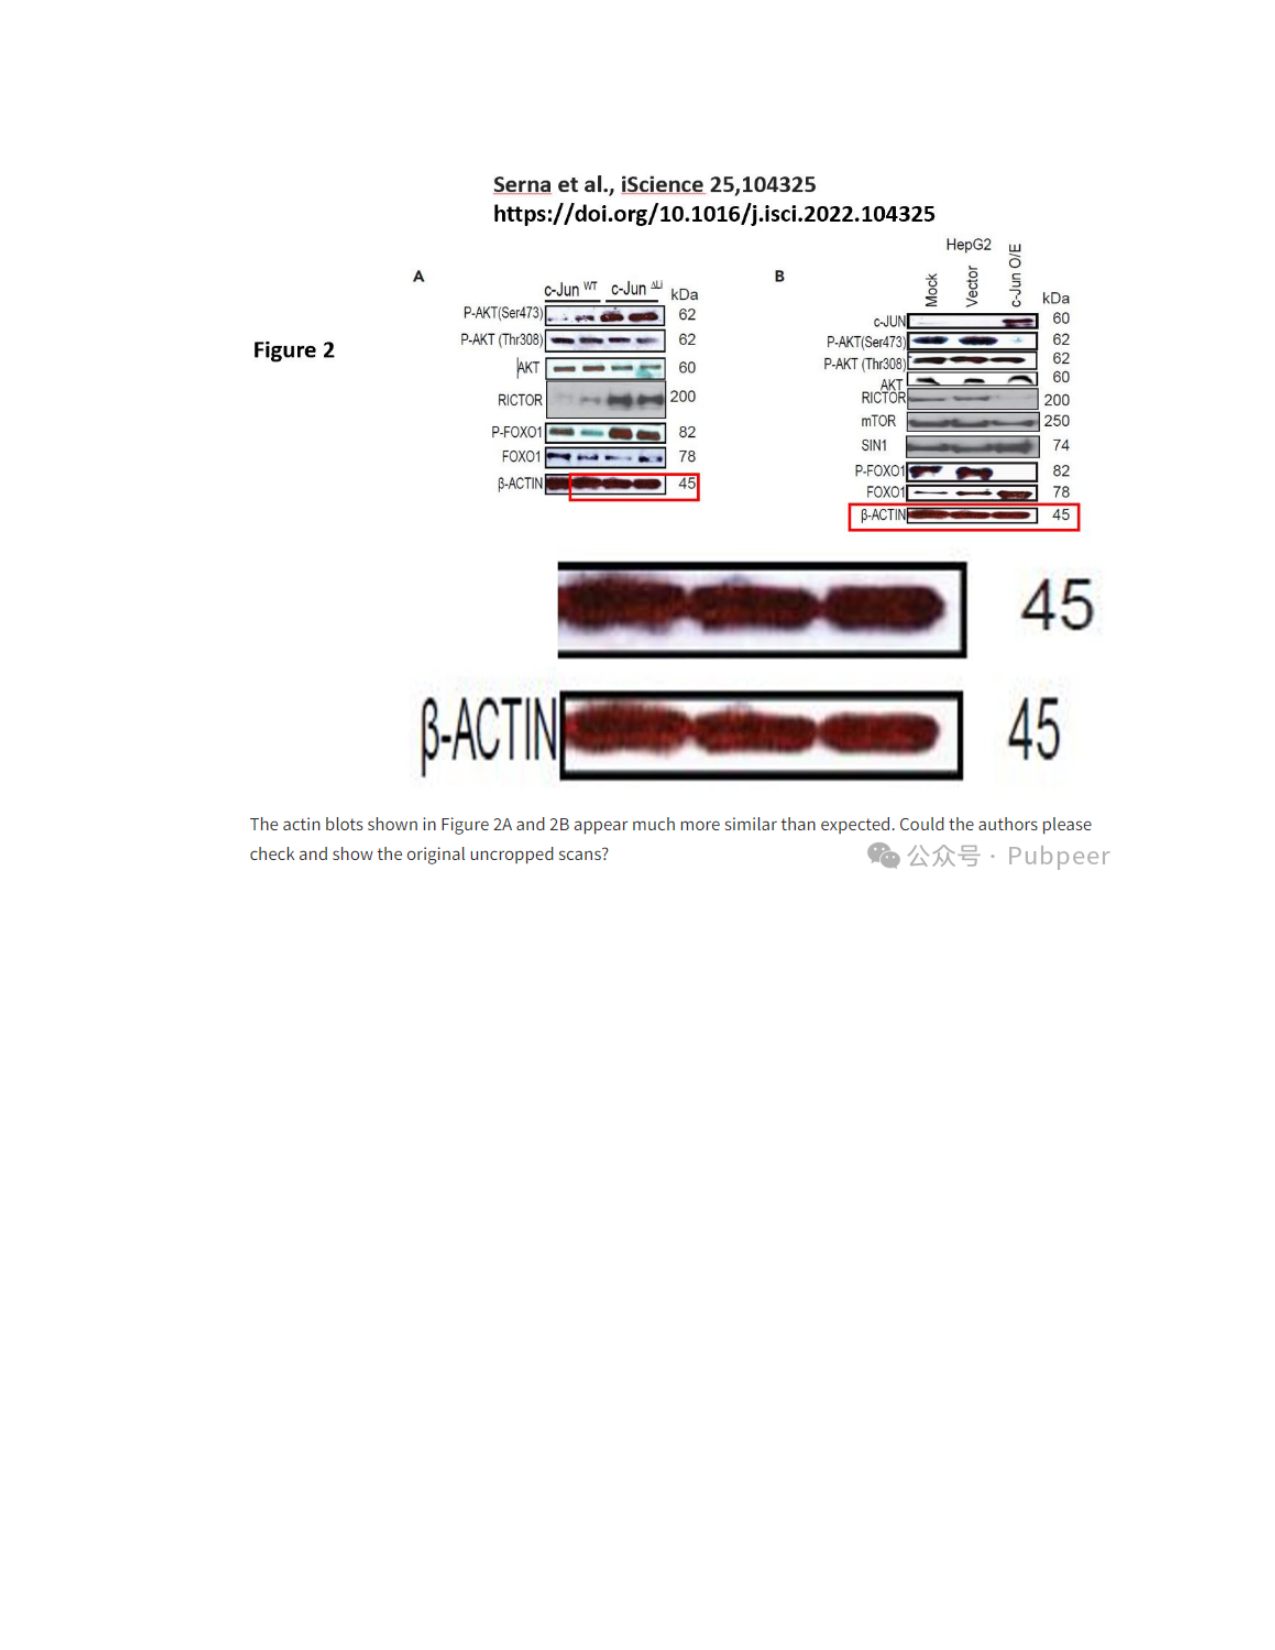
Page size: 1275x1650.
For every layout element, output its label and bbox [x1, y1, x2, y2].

picture [237, 150, 1138, 892]
